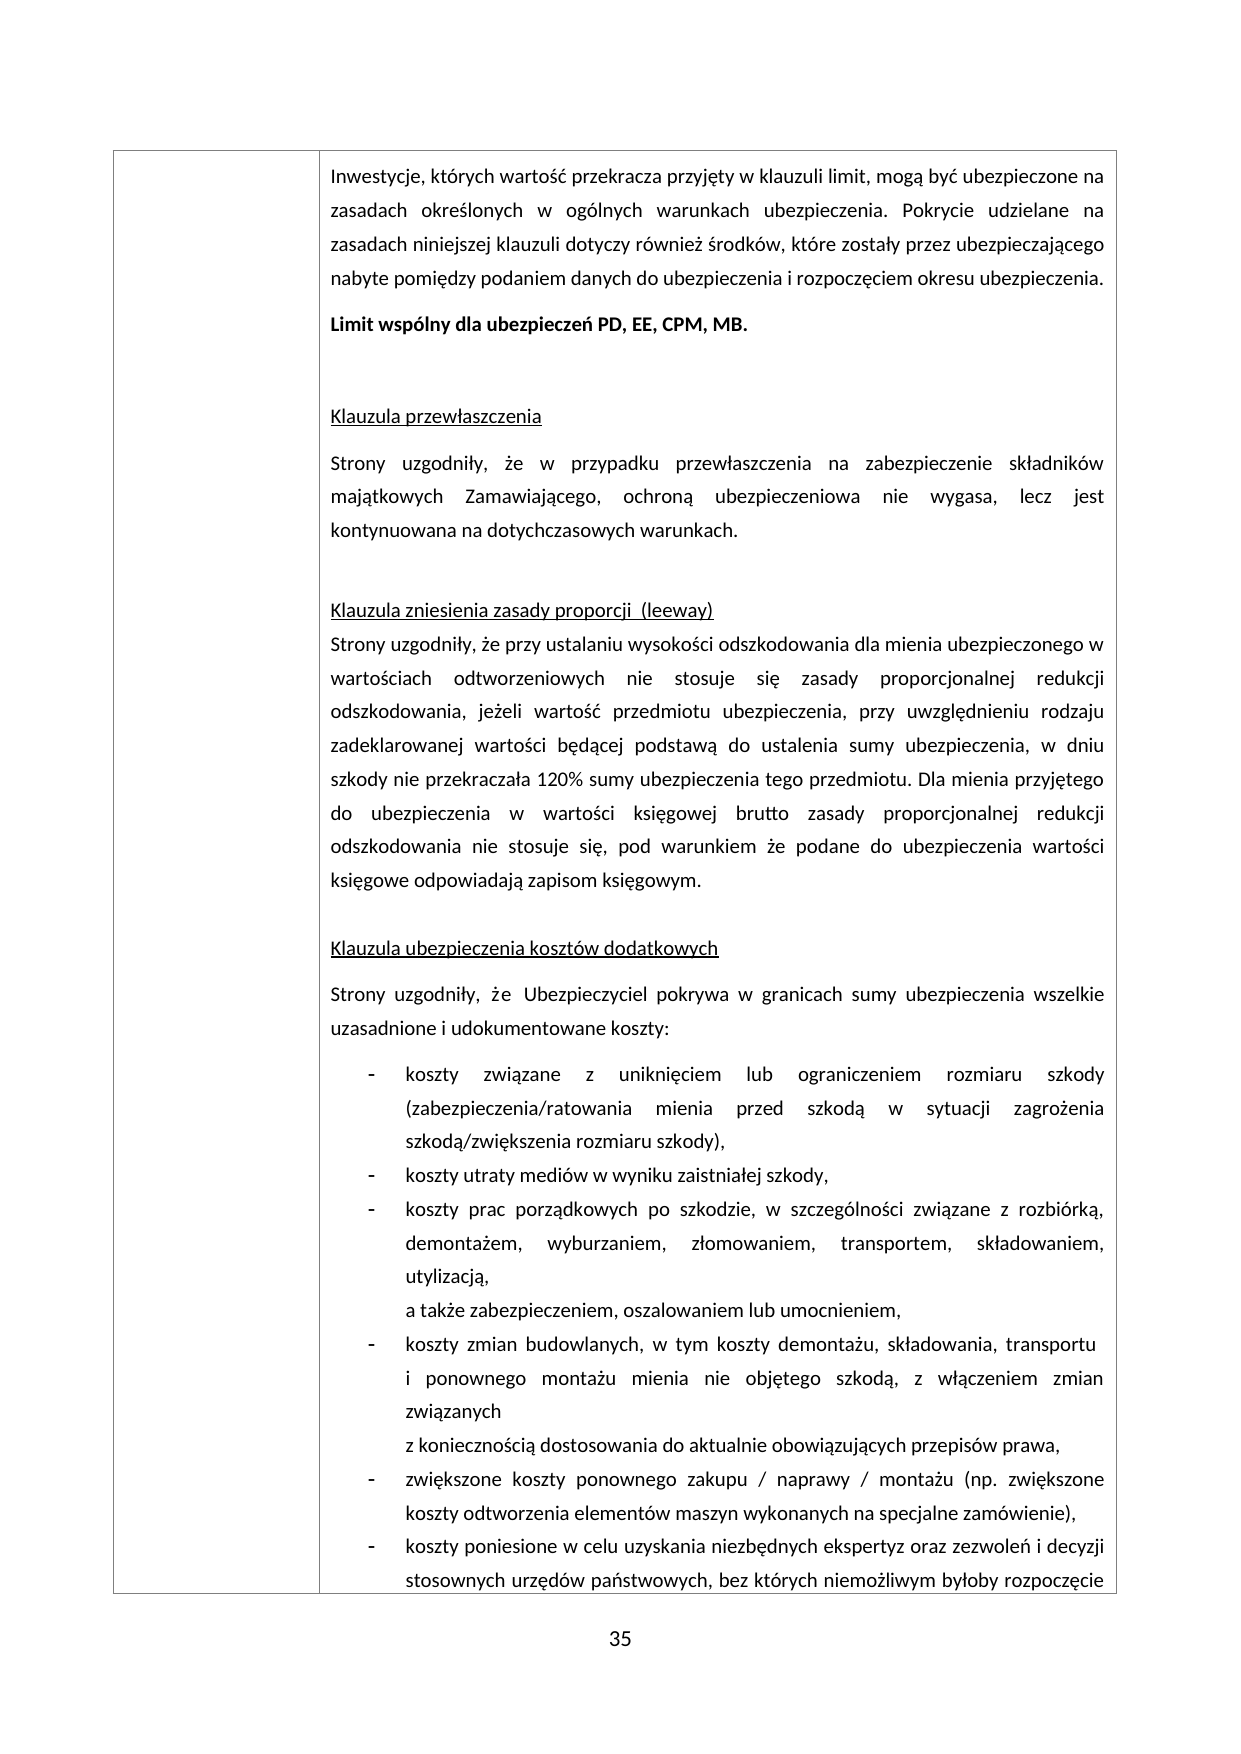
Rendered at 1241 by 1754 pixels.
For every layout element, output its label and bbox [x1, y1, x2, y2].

table_cell [320, 151, 1116, 1593]
table_cell [114, 151, 319, 1593]
